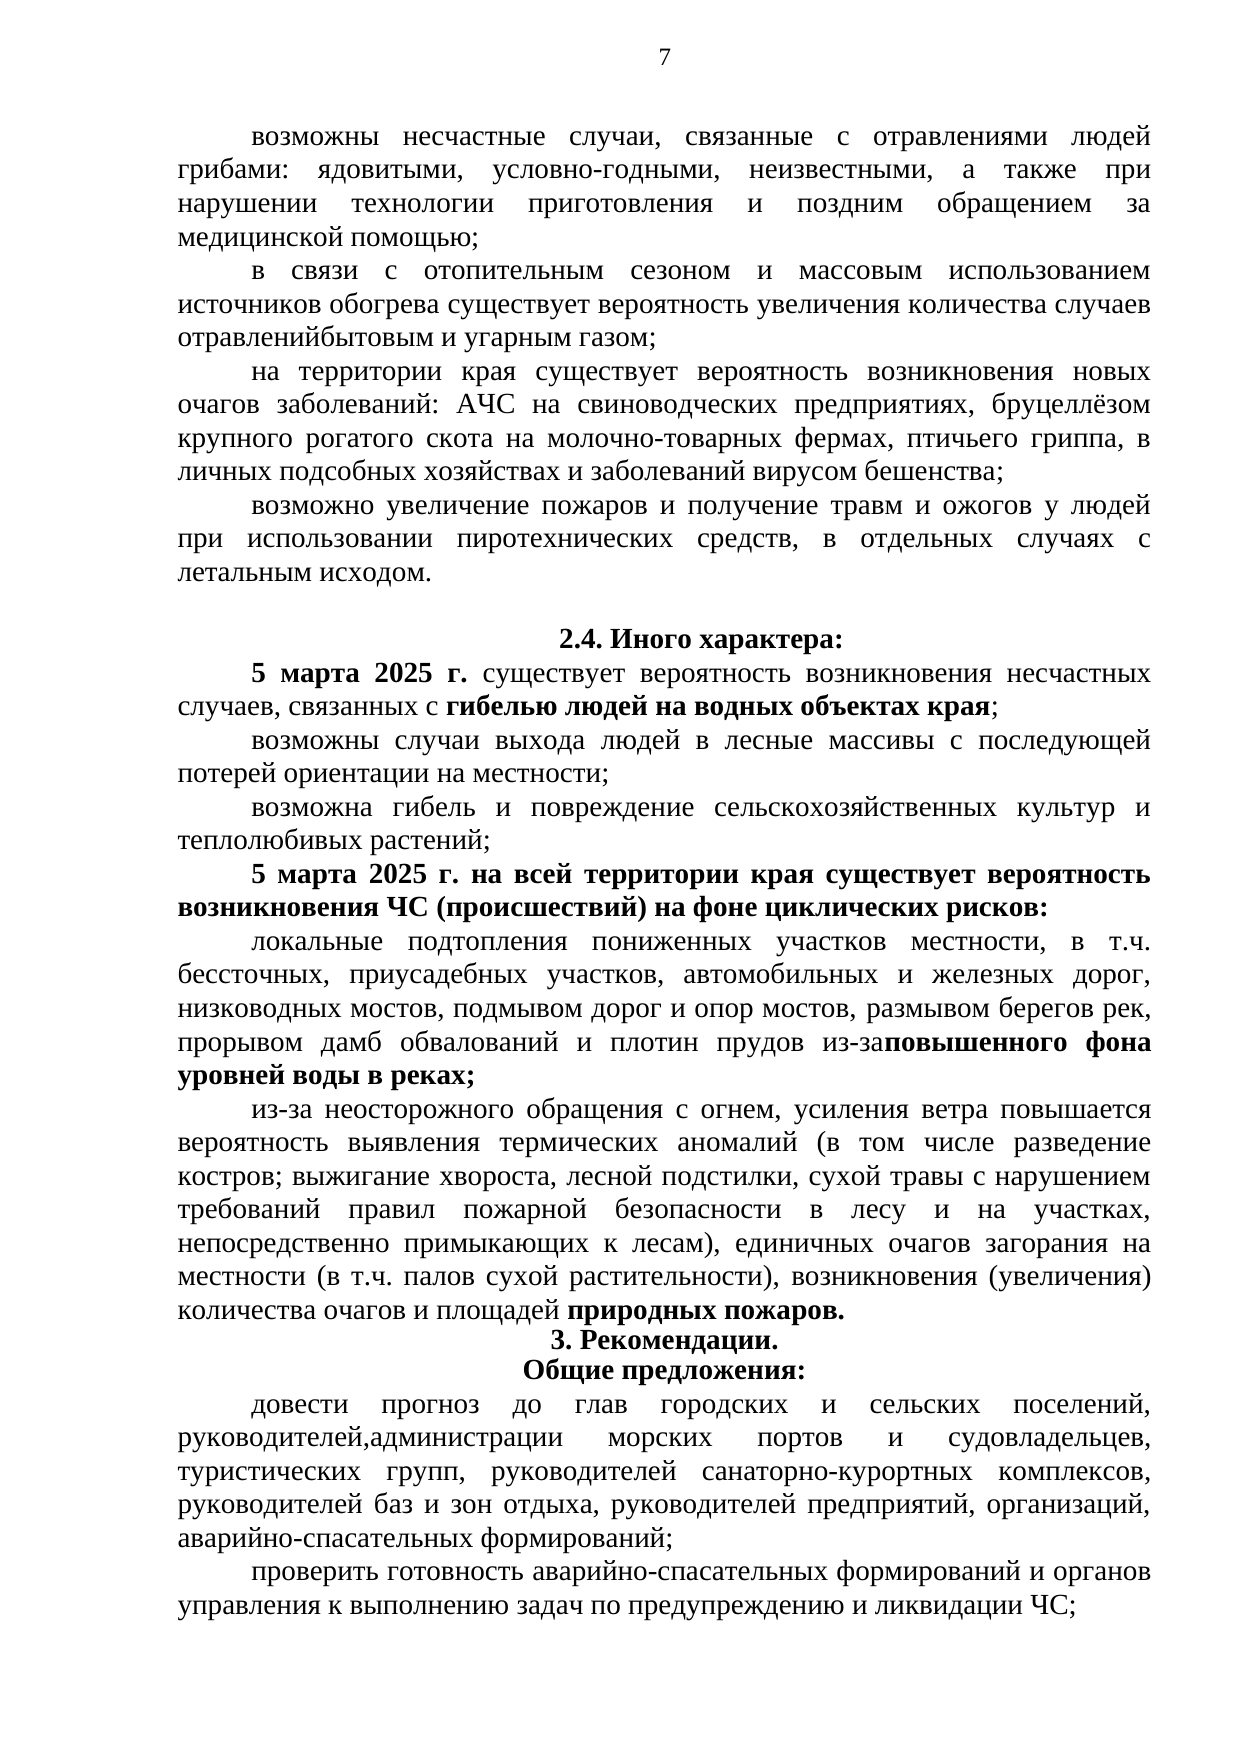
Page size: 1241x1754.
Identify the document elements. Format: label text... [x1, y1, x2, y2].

text 2.4. Иного характера: [177, 621, 1152, 655]
text из-за неосторожного обращения с огнем, усиления ветра повышается вероятность выявления термических аномалий (в том числе разведение костров; выжигание хвороста, лесной подстилки, сухой травы с нарушением требований правил пожарной безопасности в лесу и на участках, непосредственно примыкающих к лесам), единичных очагов загорания на местности (в т.ч. палов сухой растительности), возникновения (увеличения) количества очагов и площадей природных пожаров. [177, 1091, 1152, 1326]
text 5 марта 2025 г. существует вероятность возникновения несчастных случаев, связанных с гибелью людей на водных объектах края; [177, 655, 1152, 722]
text возможны случаи выхода людей в лесные массивы с последующей потерей ориентации на местности; [177, 722, 1152, 789]
text на территории края существует вероятность возникновения новых очагов заболеваний: АЧС на свиноводческих предприятиях, бруцеллёзом крупного рогатого скота на молочно-товарных фермах, птичьего гриппа, в личных подсобных хозяйствах и заболеваний вирусом бешенства; [177, 353, 1152, 487]
text проверить готовность аварийно-спасательных формирований и органов управления к выполнению задач по предупреждению и ликвидации ЧС; [177, 1553, 1152, 1621]
text возможна гибель и повреждение сельскохозяйственных культур и теплолюбивых растений; [177, 789, 1152, 856]
text локальные подтопления пониженных участков местности, в т.ч. бессточных, приусадебных участков, автомобильных и железных дорог, низководных мостов, подмывом дорог и опор мостов, размывом берегов рек, прорывом дамб обвалований и плотин прудов из-заповышенного фона уровней воды в реках; [177, 923, 1152, 1091]
text 3. Рекомендации. [177, 1326, 1152, 1356]
text 5 марта 2025 г. на всей территории края существует вероятность возникновения ЧС (происшествий) на фоне циклических рисков: [177, 856, 1152, 923]
text Общие предложения: [177, 1356, 1152, 1386]
text в связи с отопительным сезоном и массовым использованием источников обогрева существует вероятность увеличения количества случаев отравленийбытовым и угарным газом; [177, 252, 1152, 353]
text возможны несчастные случаи, связанные с отравлениями людей грибами: ядовитыми, условно-годными, неизвестными, а также при нарушении технологии приготовления и поздним обращением за медицинской помощью; [177, 118, 1152, 252]
text довести прогноз до глав городских и сельских поселений, руководителей,администрации морских портов и судовладельцев, туристических групп, руководителей санаторно-курортных комплексов, руководителей баз и зон отдыха, руководителей предприятий, организаций, аварийно-спасательных формирований; [177, 1386, 1152, 1553]
text возможно увеличение пожаров и получение травм и ожогов у людей при использовании пиротехнических средств, в отдельных случаях с летальным исходом. [177, 487, 1152, 588]
